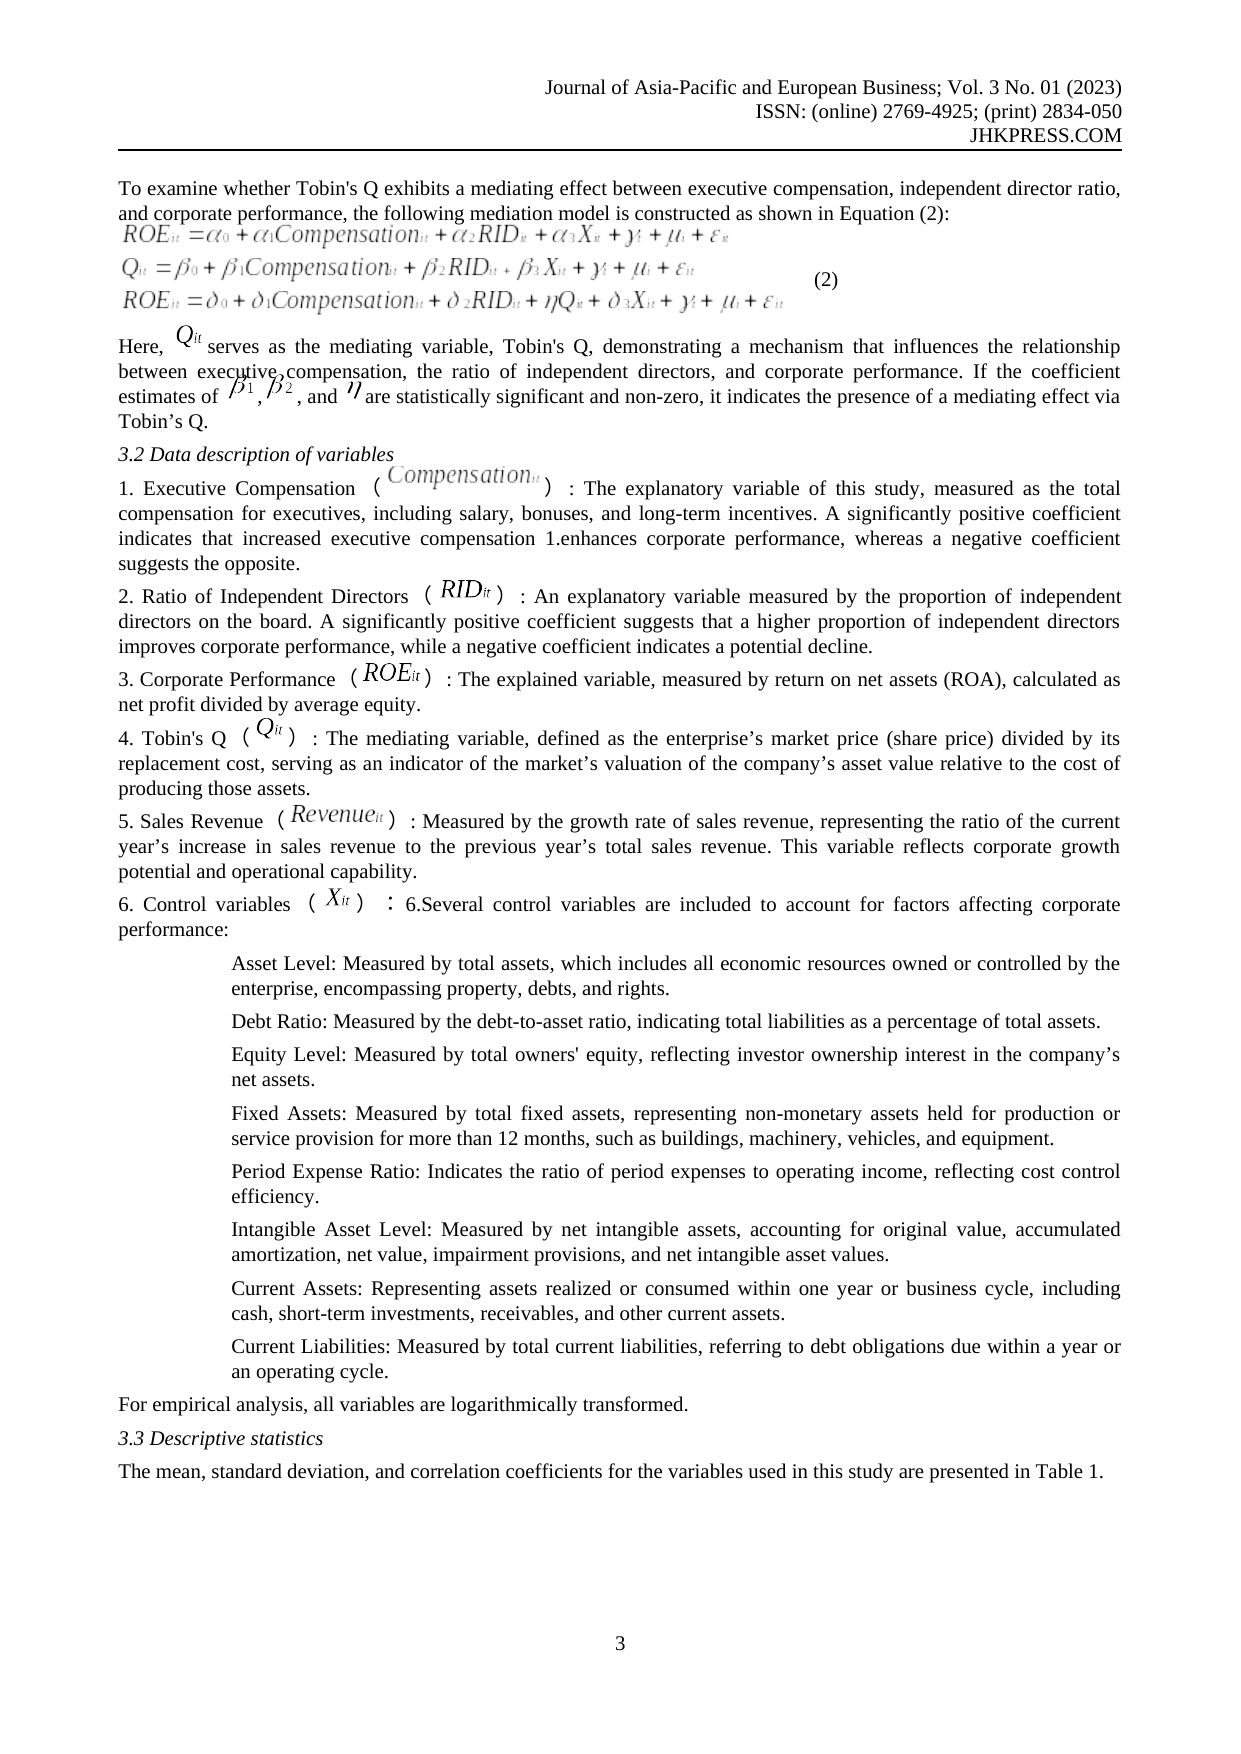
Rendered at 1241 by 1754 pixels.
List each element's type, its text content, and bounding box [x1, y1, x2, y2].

text 2. Ratio of Independent Directors（）: An explanatory variable measured by the proportion of independent directors on the board. A significantly positive coefficient suggests that a higher proportion of independent directors improves corporate performance, while a negative coefficient indicates a potential decline. [118, 583, 1122, 658]
text 3.2 Data description of variables [118, 442, 1122, 467]
text For empirical analysis, all variables are logarithmically transformed. [118, 1392, 1122, 1417]
text 3.3 Descriptive statistics [118, 1425, 1122, 1450]
text Equity Level: Measured by total owners' equity, reflecting investor ownership interest in the company’s net assets. [231, 1042, 1122, 1092]
text (2) [118, 267, 1122, 292]
text Intangible Asset Level: Measured by net intangible assets, accounting for original value, accumulated amortization, net value, impairment provisions, and net intangible asset values. [231, 1217, 1122, 1267]
text 4. Tobin's Q（）: The mediating variable, defined as the enterprise’s market price (share price) divided by its replacement cost, serving as an indicator of the market’s valuation of the company’s asset value relative to the cost of producing those assets. [118, 725, 1122, 800]
text Fixed Assets: Measured by total fixed assets, representing non-monetary assets held for production or service provision for more than 12 months, such as buildings, machinery, vehicles, and equipment. [231, 1100, 1122, 1150]
text Current Liabilities: Measured by total current liabilities, referring to debt obligations due within a year or an operating cycle. [231, 1333, 1122, 1383]
text 6. Control variables（）：6.Several control variables are included to account for factors affecting corporate performance: [118, 892, 1122, 942]
text 3. Corporate Performance（）: The explained variable, measured by return on net assets (ROA), calculated as net profit divided by average equity. [118, 667, 1122, 717]
text To examine whether Tobin's Q exhibits a mediating effect between executive compensation, independent director ratio, and corporate performance, the following mediation model is constructed as shown in Equation (2): [118, 175, 1122, 225]
text Here, serves as the mediating variable, Tobin's Q, demonstrating a mechanism that influences the relationship between executive compensation, the ratio of independent directors, and corporate performance. If the coefficient estimates of ,, and are statistically significant and non-zero, it indicates the presence of a mediating effect via Tobin’s Q. [118, 333, 1122, 433]
text Debt Ratio: Measured by the debt-to-asset ratio, indicating total liabilities as a percentage of total assets. [231, 1008, 1122, 1033]
text The mean, standard deviation, and correlation coefficients for the variables used in this study are presented in Table 1. [118, 1458, 1122, 1483]
text 1. Executive Compensation（）: The explanatory variable of this study, measured as the total compensation for executives, including salary, bonuses, and long-term incentives. A significantly positive coefficient indicates that increased executive compensation 1.enhances corporate performance, whereas a negative coefficient suggests the opposite. [118, 475, 1122, 575]
text Asset Level: Measured by total assets, which includes all economic resources owned or controlled by the enterprise, encompassing property, debts, and rights. [231, 950, 1122, 1000]
text 5. Sales Revenue（）: Measured by the growth rate of sales revenue, representing the ratio of the current year’s increase in sales revenue to the previous year’s total sales revenue. This variable reflects corporate growth potential and operational capability. [118, 808, 1122, 883]
text Period Expense Ratio: Indicates the ratio of period expenses to operating income, reflecting cost control efficiency. [231, 1158, 1122, 1208]
text Current Assets: Representing assets realized or consumed within one year or business cycle, including cash, short-term investments, receivables, and other current assets. [231, 1275, 1122, 1325]
